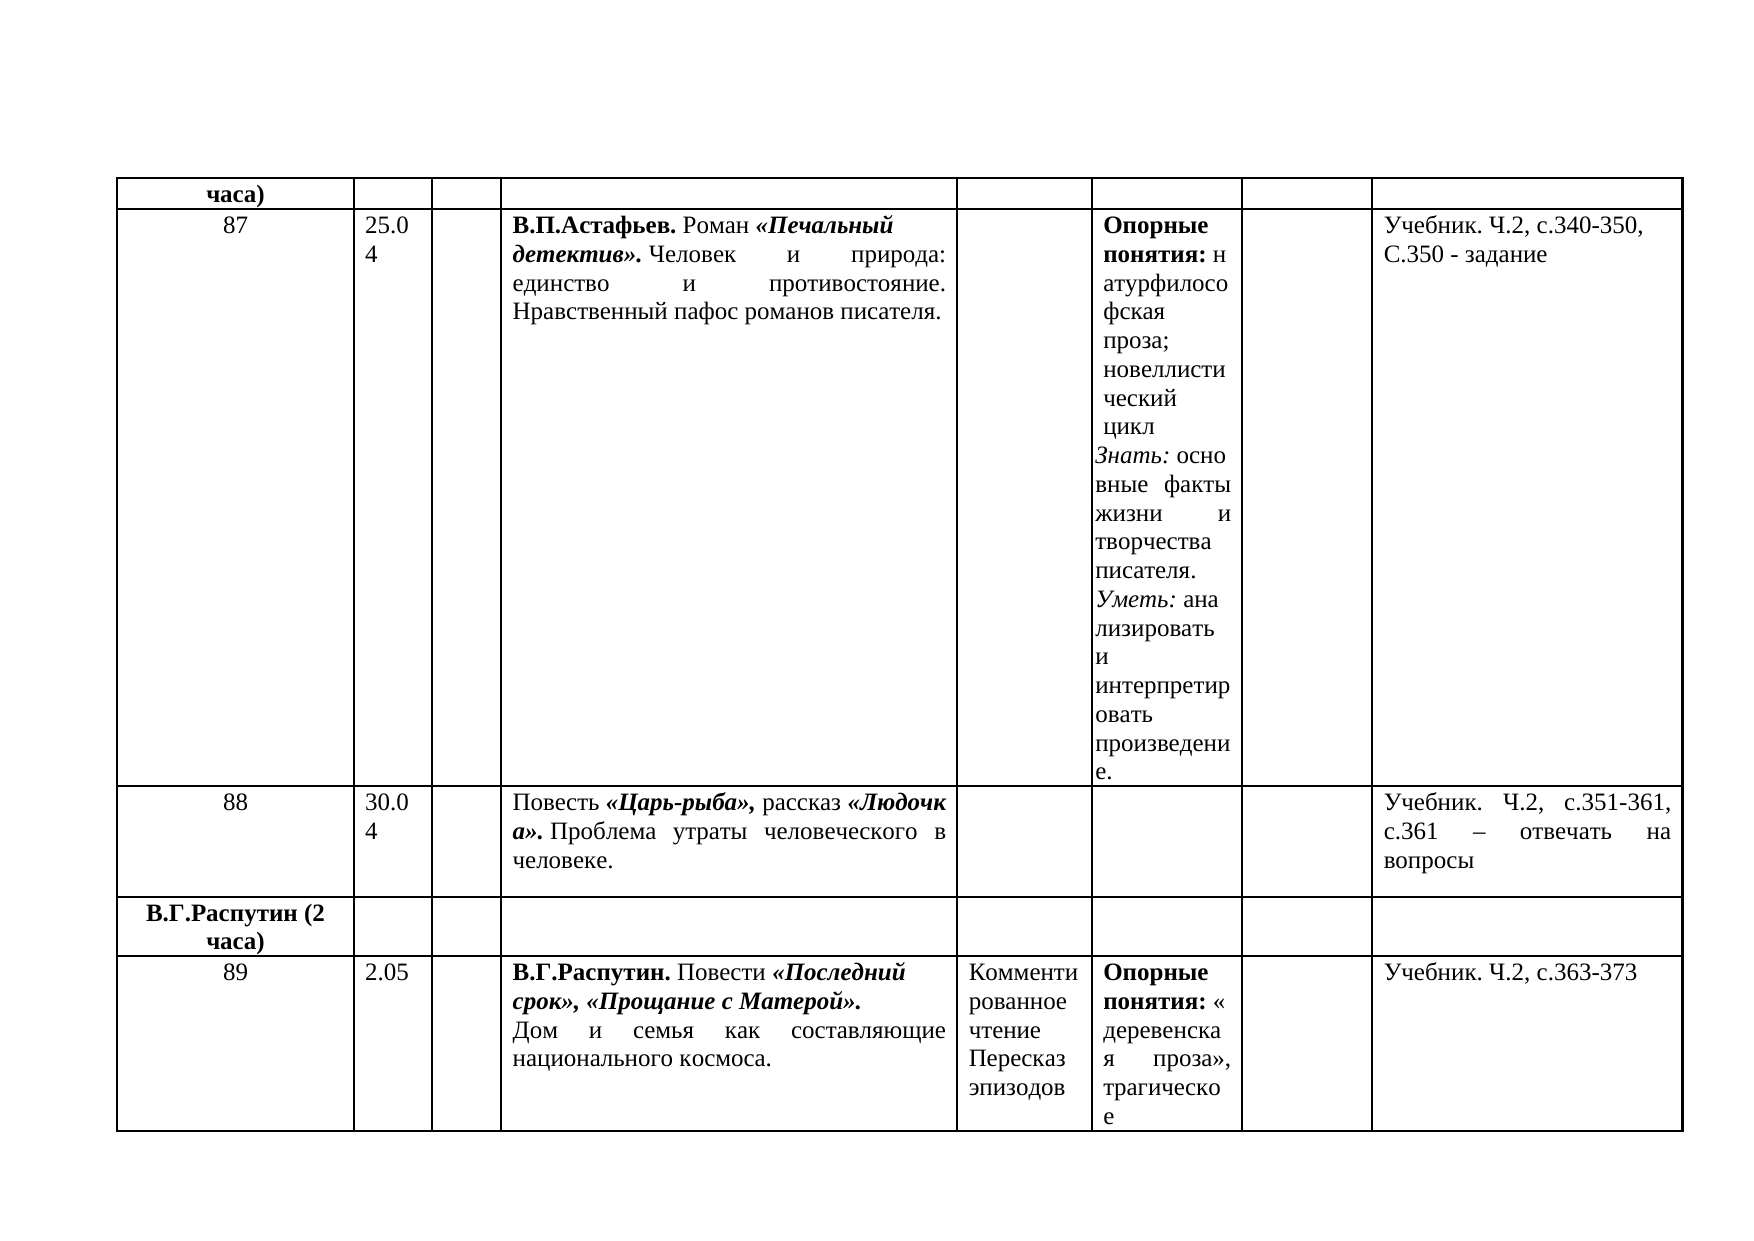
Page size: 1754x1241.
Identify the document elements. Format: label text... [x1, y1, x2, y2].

table_cell [958, 210, 1091, 785]
table_cell [433, 210, 500, 785]
table_cell [1243, 957, 1371, 1130]
table_cell [502, 179, 956, 208]
table_cell 89 [118, 957, 353, 1130]
table_cell 87 [118, 210, 353, 785]
table_cell 25.04 [355, 210, 431, 785]
table_cell [958, 179, 1091, 208]
table_cell [1093, 787, 1241, 896]
table_cell [433, 179, 500, 208]
table_cell [1243, 787, 1371, 896]
table_cell [355, 179, 431, 208]
table_cell Учебник. Ч.2, с.351-361, с.361 – отвечать на вопросы [1373, 787, 1681, 896]
table_cell Учебник. Ч.2, с.340-350, С.350 - задание [1373, 210, 1681, 785]
table_cell [502, 898, 956, 955]
table_cell В.П.Астафьев. Роман «Печальный детектив». Человек и природа: единство и противостояние. Нравственный пафос романов писателя. [502, 210, 956, 785]
table_cell [355, 898, 431, 955]
table_cell В.Г.Распутин (2 часа) [118, 898, 353, 955]
table_cell 2.05 [355, 957, 431, 1130]
table_cell 88 [118, 787, 353, 896]
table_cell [1373, 957, 1681, 1130]
table_cell [958, 898, 1091, 955]
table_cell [118, 179, 353, 208]
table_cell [1093, 957, 1241, 1130]
table_cell [958, 787, 1091, 896]
table_cell [1243, 898, 1371, 955]
table_cell [1093, 898, 1241, 955]
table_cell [502, 957, 956, 1130]
table_cell [433, 787, 500, 896]
table_cell [433, 957, 500, 1130]
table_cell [958, 957, 1091, 1130]
table_cell Опорные понятия: натурфилософская проза; новеллистический цикл Знать: основные факты жизни и творчества писателя. Уметь: анализировать и интерпретировать произведение. [1093, 210, 1241, 785]
table_cell [433, 898, 500, 955]
table_cell [1243, 210, 1371, 785]
table_cell [1093, 179, 1241, 208]
table_cell [1373, 898, 1681, 955]
table_cell [1373, 179, 1681, 208]
table_cell Повесть «Царь-рыба», рассказ «Людочка». Проблема утраты человеческого в человеке. [502, 787, 956, 896]
table_cell 30.04 [355, 787, 431, 896]
table_cell [1243, 179, 1371, 208]
